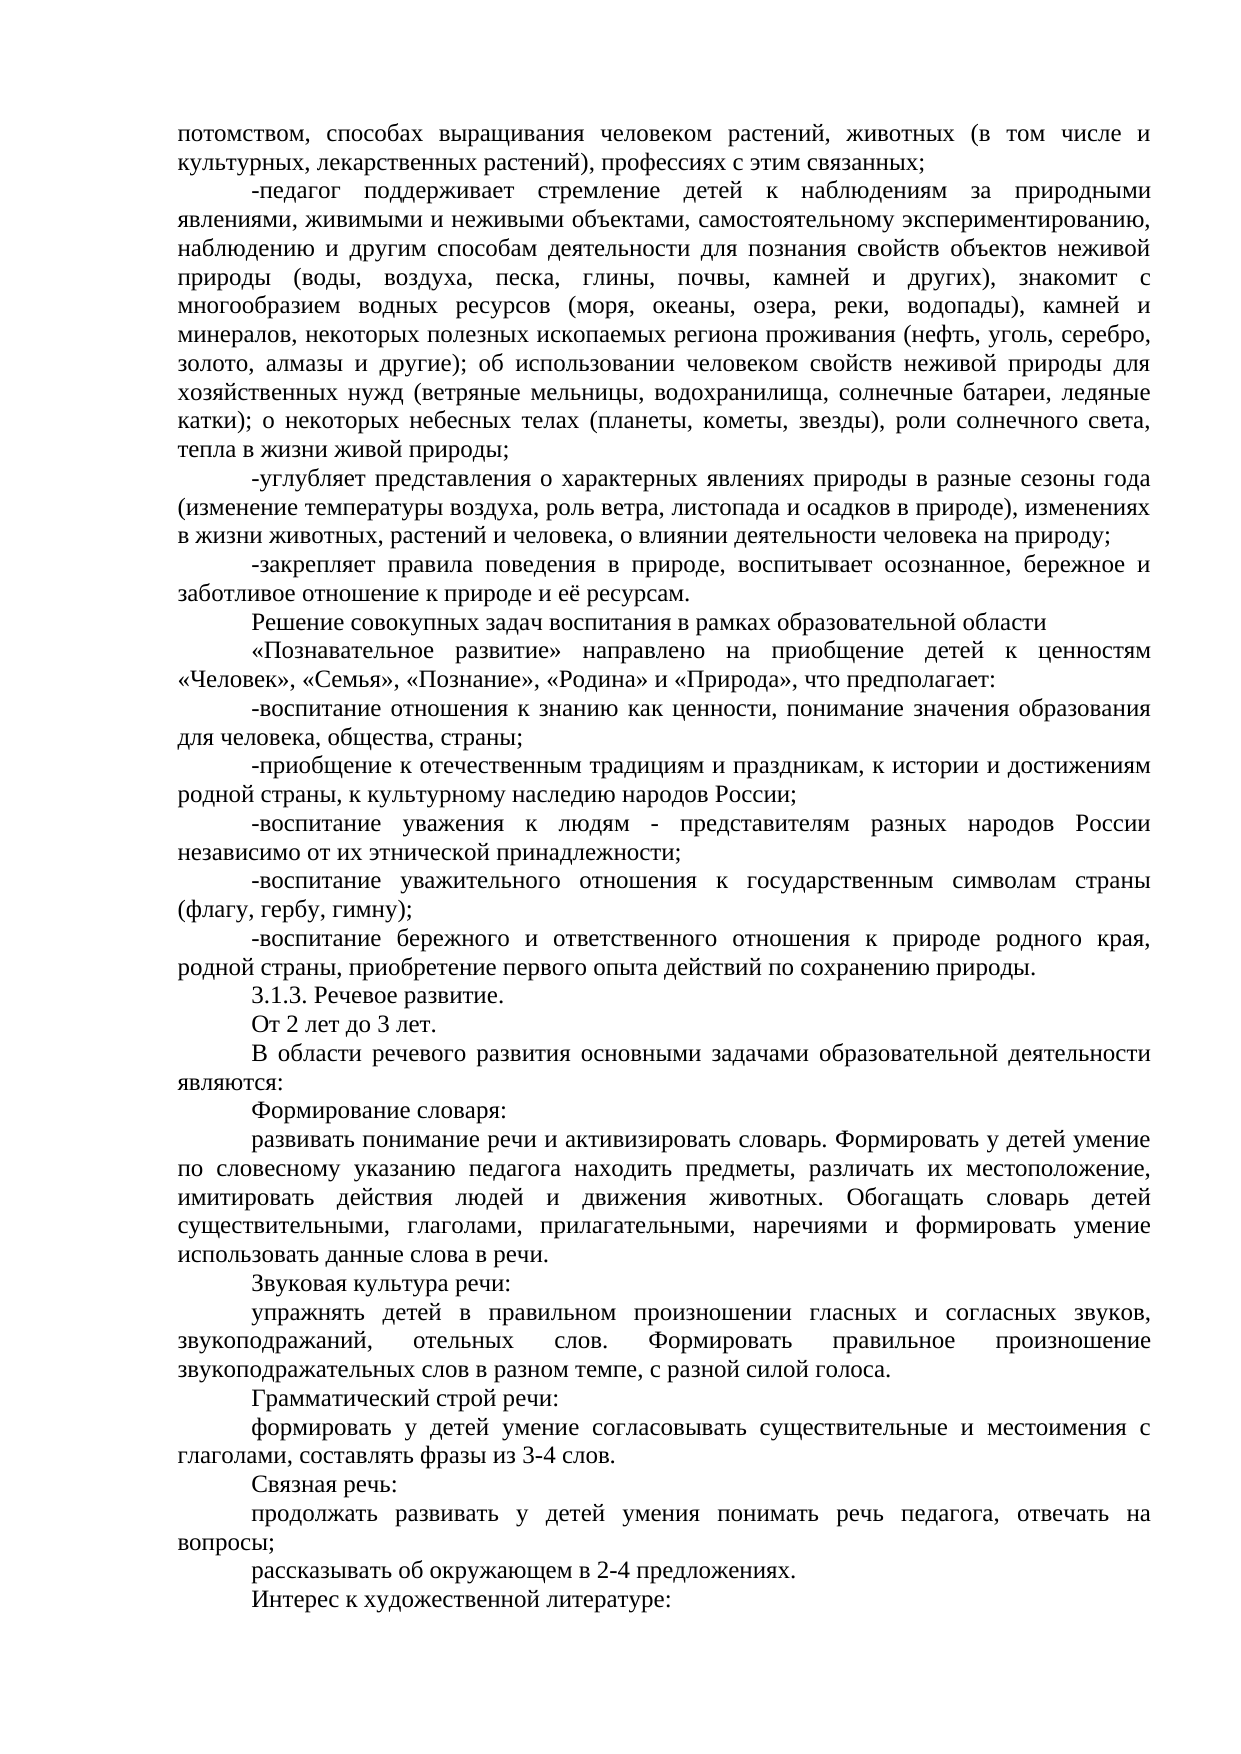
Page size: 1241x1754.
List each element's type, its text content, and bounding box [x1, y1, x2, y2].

text -воспитание уважительного отношения к государственным символам страны (флагу, гербу, гимну); [177, 866, 1152, 923]
text От 2 лет до 3 лет. [177, 1009, 1152, 1038]
text 3.1.3. Речевое развитие. [177, 981, 1152, 1009]
text развивать понимание речи и активизировать словарь. Формировать у детей умение по словесному указанию педагога находить предметы, различать их местоположение, имитировать действия людей и движения животных. Обогащать словарь детей существительными, глаголами, прилагательными, наречиями и формировать умение использовать данные слова в речи. [177, 1124, 1152, 1268]
text Формирование словаря: [177, 1096, 1152, 1124]
text Интерес к художественной литературе: [177, 1584, 1152, 1613]
text Связная речь: [177, 1469, 1152, 1498]
text В области речевого развития основными задачами образовательной деятельности являются: [177, 1038, 1152, 1096]
text -воспитание бережного и ответственного отношения к природе родного края, родной страны, приобретение первого опыта действий по сохранению природы. [177, 923, 1152, 981]
text Решение совокупных задач воспитания в рамках образовательной области [177, 607, 1152, 636]
text рассказывать об окружающем в 2-4 предложениях. [177, 1556, 1152, 1584]
text Звуковая культура речи: [177, 1268, 1152, 1297]
text -приобщение к отечественным традициям и праздникам, к истории и достижениям родной страны, к культурному наследию народов России; [177, 751, 1152, 808]
text -педагог поддерживает стремление детей к наблюдениям за природными явлениями, живимыми и неживыми объектами, самостоятельному экспериментированию, наблюдению и другим способам деятельности для познания свойств объектов неживой природы (воды, воздуха, песка, глины, почвы, камней и других), знакомит с многообразием водных ресурсов (моря, океаны, озера, реки, водопады), камней и минералов, некоторых полезных ископаемых региона проживания (нефть, уголь, серебро, золото, алмазы и другие); об использовании человеком свойств неживой природы для хозяйственных нужд (ветряные мельницы, водохранилища, солнечные батареи, ледяные катки); о некоторых небесных телах (планеты, кометы, звезды), роли солнечного света, тепла в жизни живой природы; [177, 176, 1152, 463]
text -углубляет представления о характерных явлениях природы в разные сезоны года (изменение температуры воздуха, роль ветра, листопада и осадков в природе), изменениях в жизни животных, растений и человека, о влиянии деятельности человека на природу; [177, 463, 1152, 549]
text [177, 118, 1152, 176]
text продолжать развивать у детей умения понимать речь педагога, отвечать на вопросы; [177, 1498, 1152, 1556]
text упражнять детей в правильном произношении гласных и согласных звуков, звукоподражаний, отельных слов. Формировать правильное произношение звукоподражательных слов в разном темпе, с разной силой голоса. [177, 1297, 1152, 1383]
text -закрепляет правила поведения в природе, воспитывает осознанное, бережное и заботливое отношение к природе и её ресурсам. [177, 549, 1152, 607]
text -воспитание уважения к людям - представителям разных народов России независимо от их этнической принадлежности; [177, 808, 1152, 866]
text Грамматический строй речи: [177, 1383, 1152, 1412]
text «Познавательное развитие» направлено на приобщение детей к ценностям «Человек», «Семья», «Познание», «Родина» и «Природа», что предполагает: [177, 636, 1152, 693]
text формировать у детей умение согласовывать существительные и местоимения с глаголами, составлять фразы из 3-4 слов. [177, 1412, 1152, 1469]
text -воспитание отношения к знанию как ценности, понимание значения образования для человека, общества, страны; [177, 693, 1152, 751]
